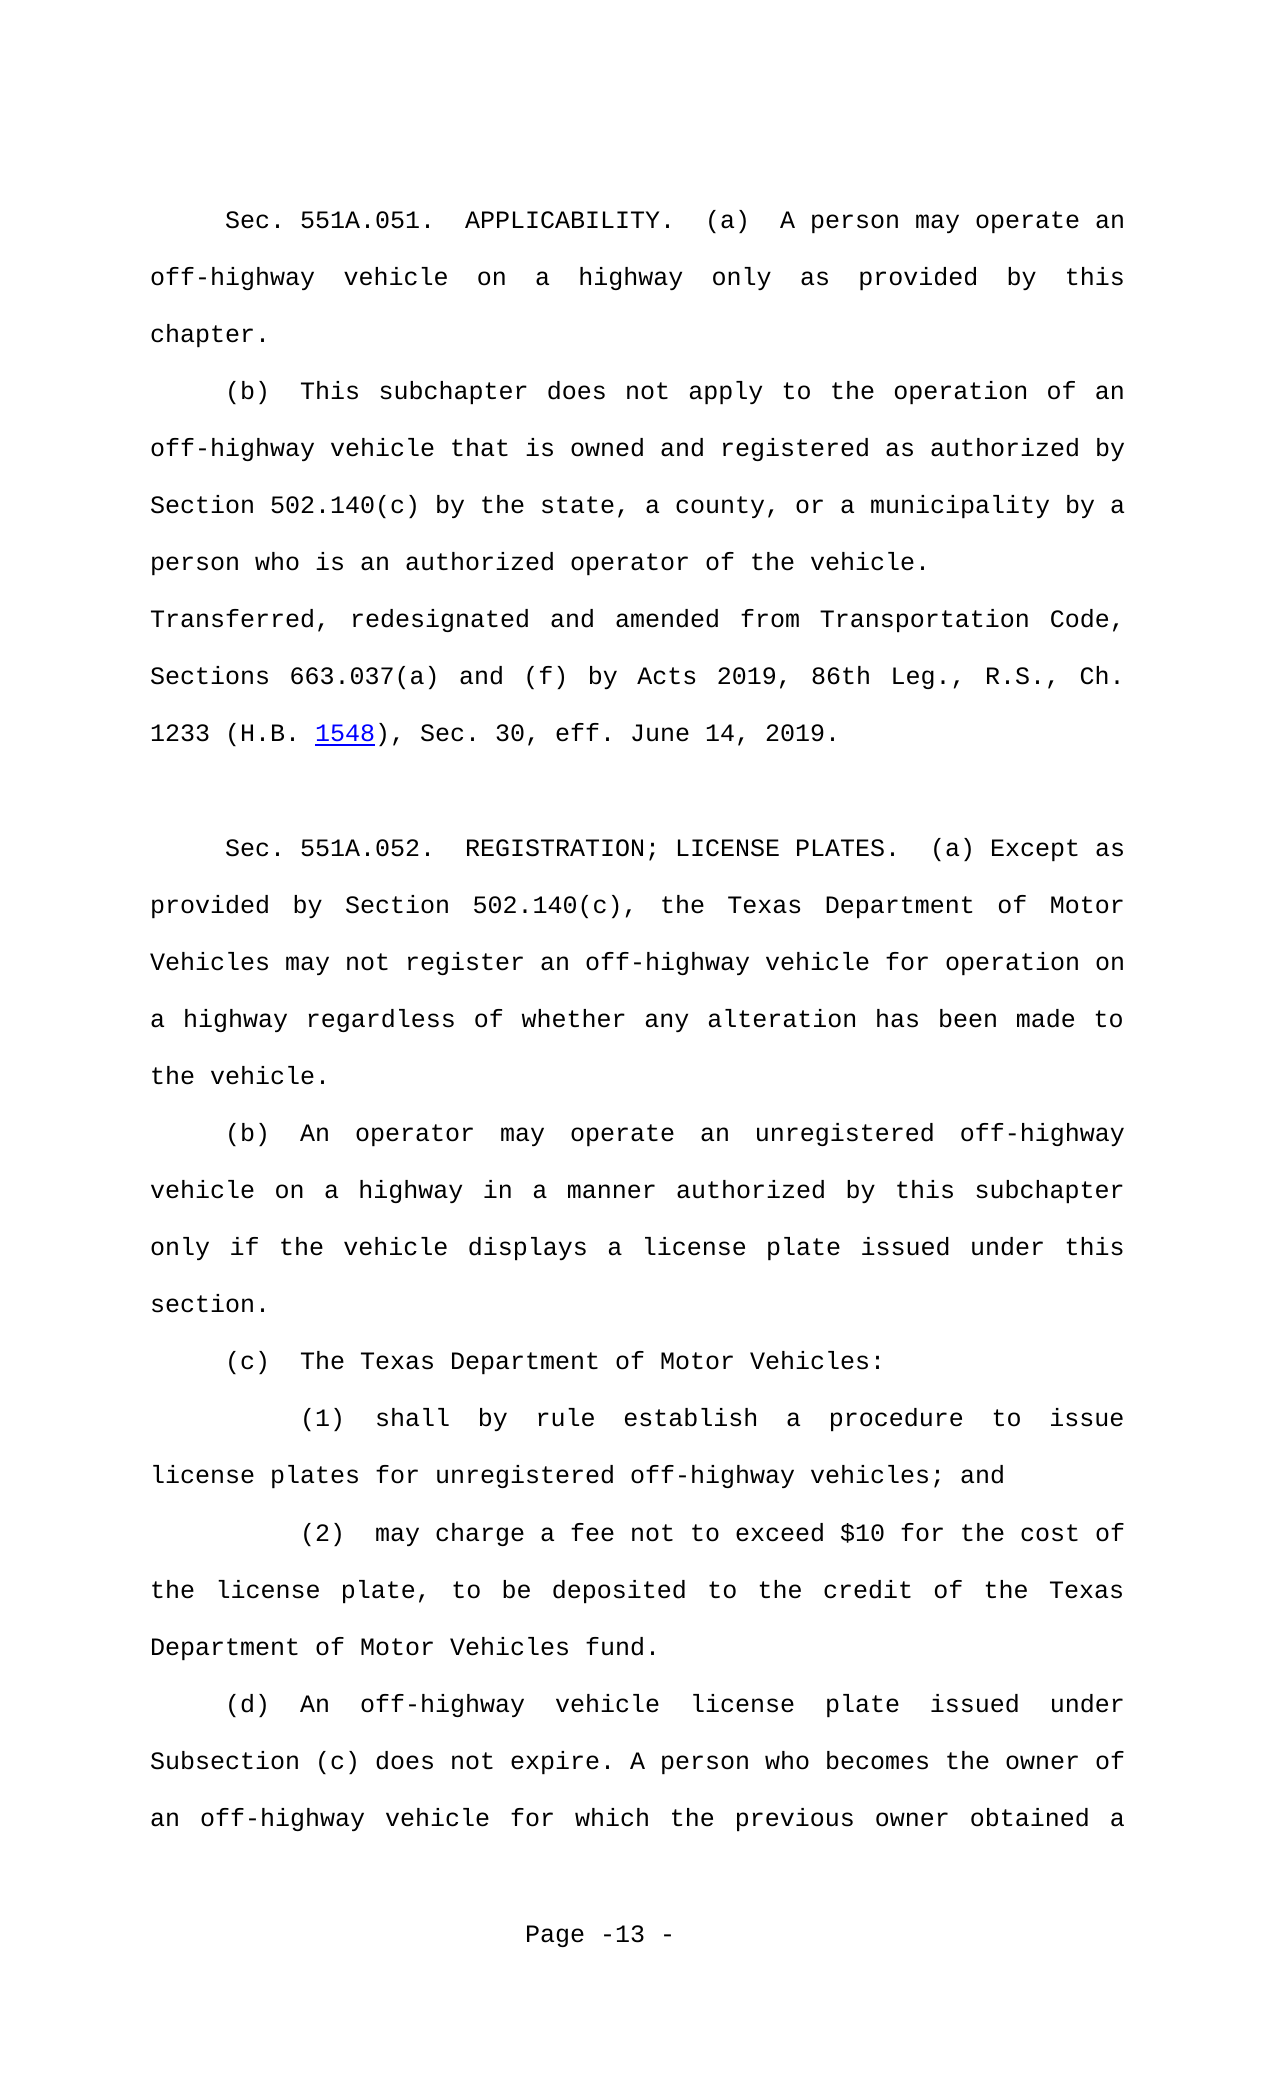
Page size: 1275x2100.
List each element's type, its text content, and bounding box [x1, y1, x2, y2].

text (2) may charge a fee not to exceed $10 for the cost of the license plate, to be deposited to the credit of the Texas Department of Motor Vehicles fund. [150, 1520, 1125, 1663]
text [150, 1691, 1125, 1834]
text Sec. 551A.051. APPLICABILITY. (a) A person may operate an off-highway vehicle on a highway only as provided by this chapter. [150, 207, 1125, 350]
text Sec. 551A.052. REGISTRATION; LICENSE PLATES. (a) Except as provided by Section 502.140(c), the Texas Department of Motor Vehicles may not register an off-highway vehicle for operation on a highway regardless of whether any alteration has been made to the vehicle. [150, 835, 1125, 1092]
text (c) The Texas Department of Motor Vehicles: [150, 1349, 1125, 1377]
text (1) shall by rule establish a procedure to issue license plates for unregistered off-highway vehicles; and [150, 1406, 1125, 1491]
text Transferred, redesignated and amended from Transportation Code, Sections 663.037(a) and (f) by Acts 2019, 86th Leg., R.S., Ch. 1233 (H.B. 1548), Sec. 30, eff. June 14, 2019. [150, 607, 1125, 749]
text (b) An operator may operate an unregistered off-highway vehicle on a highway in a manner authorized by this subchapter only if the vehicle displays a license plate issued under this section. [150, 1120, 1125, 1320]
text (b) This subchapter does not apply to the operation of an off-highway vehicle that is owned and registered as authorized by Section 502.140(c) by the state, a county, or a municipality by a person who is an authorized operator of the vehicle. [150, 378, 1125, 578]
